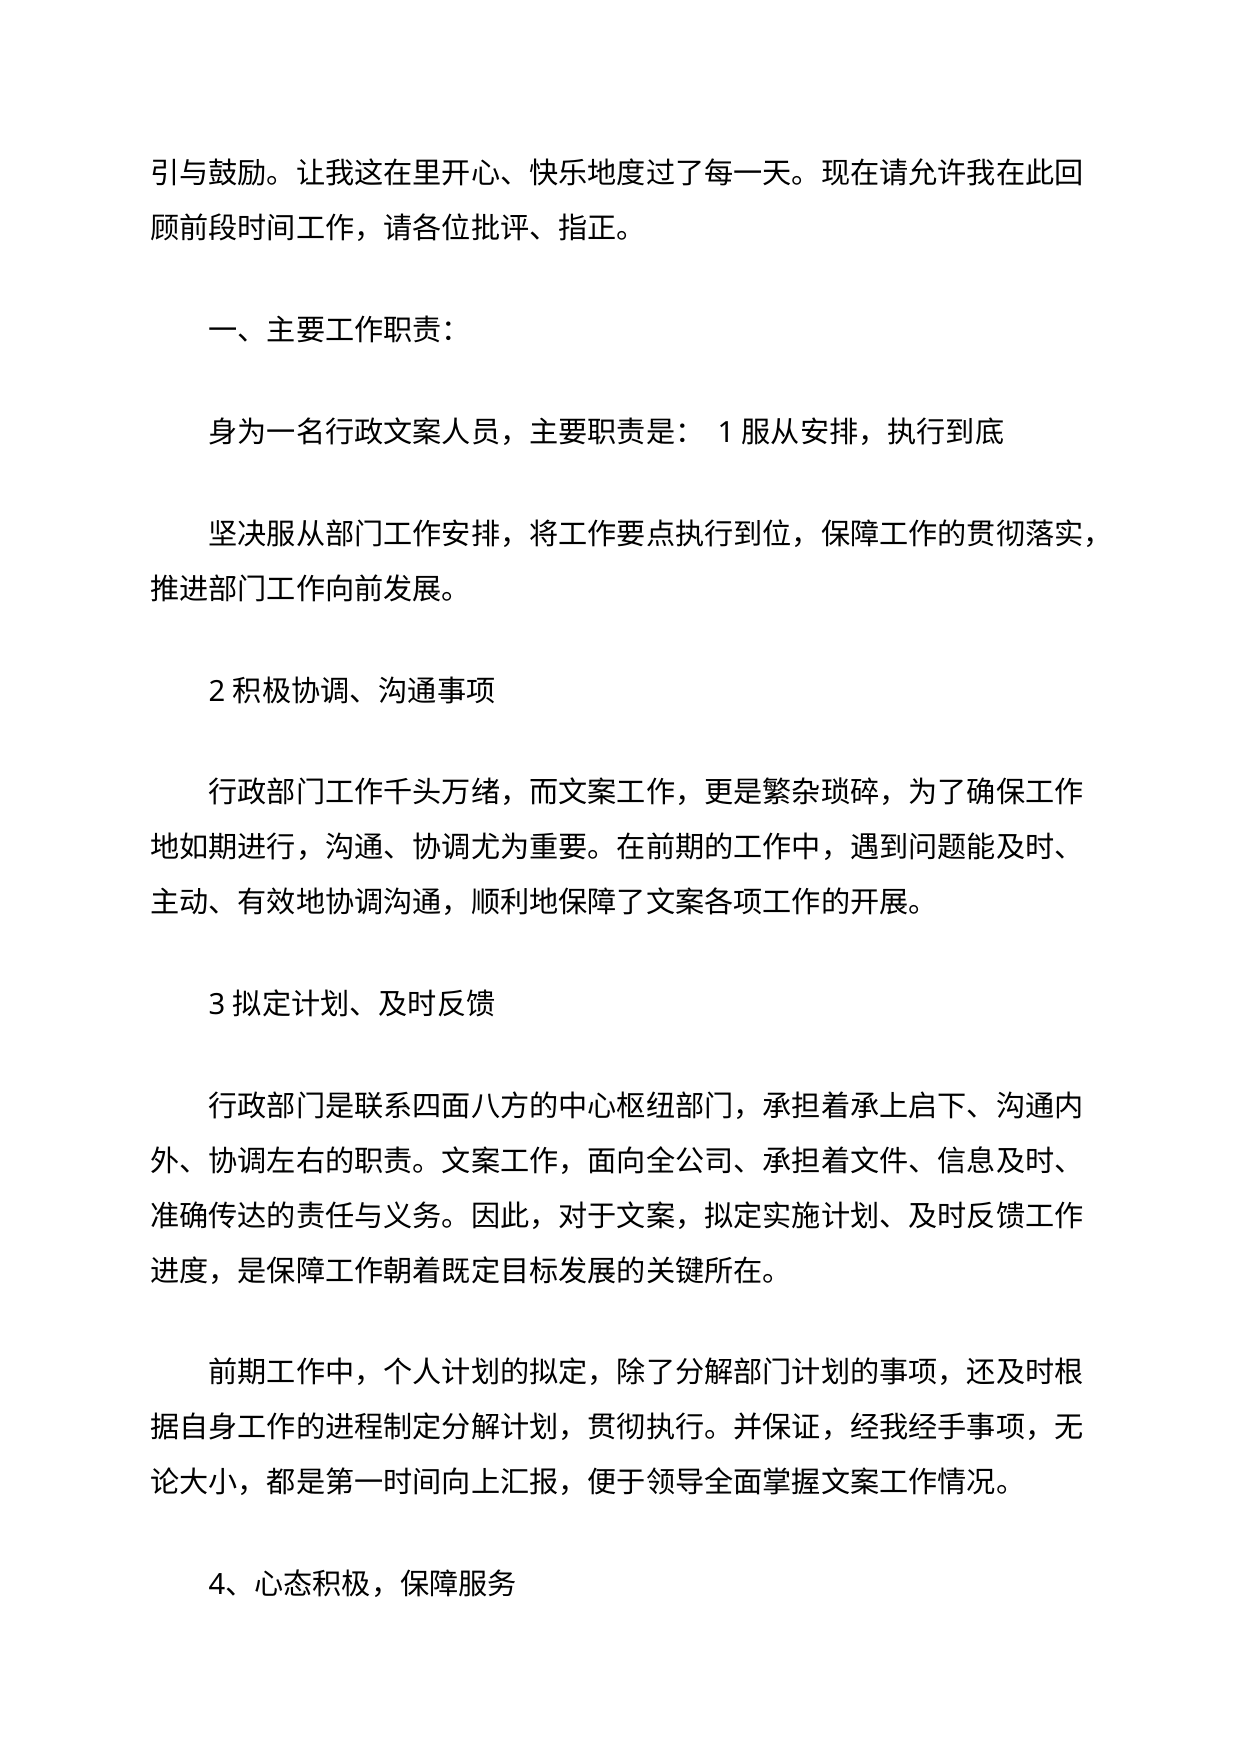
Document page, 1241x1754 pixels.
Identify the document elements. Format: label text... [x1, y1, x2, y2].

text 4、心态积极，保障服务 [150, 1561, 1090, 1603]
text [150, 150, 1090, 247]
text 身为一名行政文案人员，主要职责是： 1 服从安排，执行到底 [150, 408, 1090, 451]
text 坚决服从部门工作安排，将工作要点执行到位，保障工作的贯彻落实，推进部门工作向前发展。 [150, 510, 1090, 608]
text 前期工作中，个人计划的拟定，除了分解部门计划的事项，还及时根据自身工作的进程制定分解计划，贯彻执行。并保证，经我经手事项，无论大小，都是第一时间向上汇报，便于领导全面掌握文案工作情况。 [150, 1349, 1090, 1501]
text 行政部门是联系四面八方的中心枢纽部门，承担着承上启下、沟通内外、协调左右的职责。文案工作，面向全公司、承担着文件、信息及时、准确传达的责任与义务。因此，对于文案，拟定实施计划、及时反馈工作进度，是保障工作朝着既定目标发展的关键所在。 [150, 1083, 1090, 1289]
text 3 拟定计划、及时反馈 [150, 981, 1090, 1023]
text 一、主要工作职责： [150, 307, 1090, 349]
text 2 积极协调、沟通事项 [150, 667, 1090, 709]
text 行政部门工作千头万绪，而文案工作，更是繁杂琐碎，为了确保工作地如期进行，沟通、协调尤为重要。在前期的工作中，遇到问题能及时、主动、有效地协调沟通，顺利地保障了文案各项工作的开展。 [150, 769, 1090, 921]
